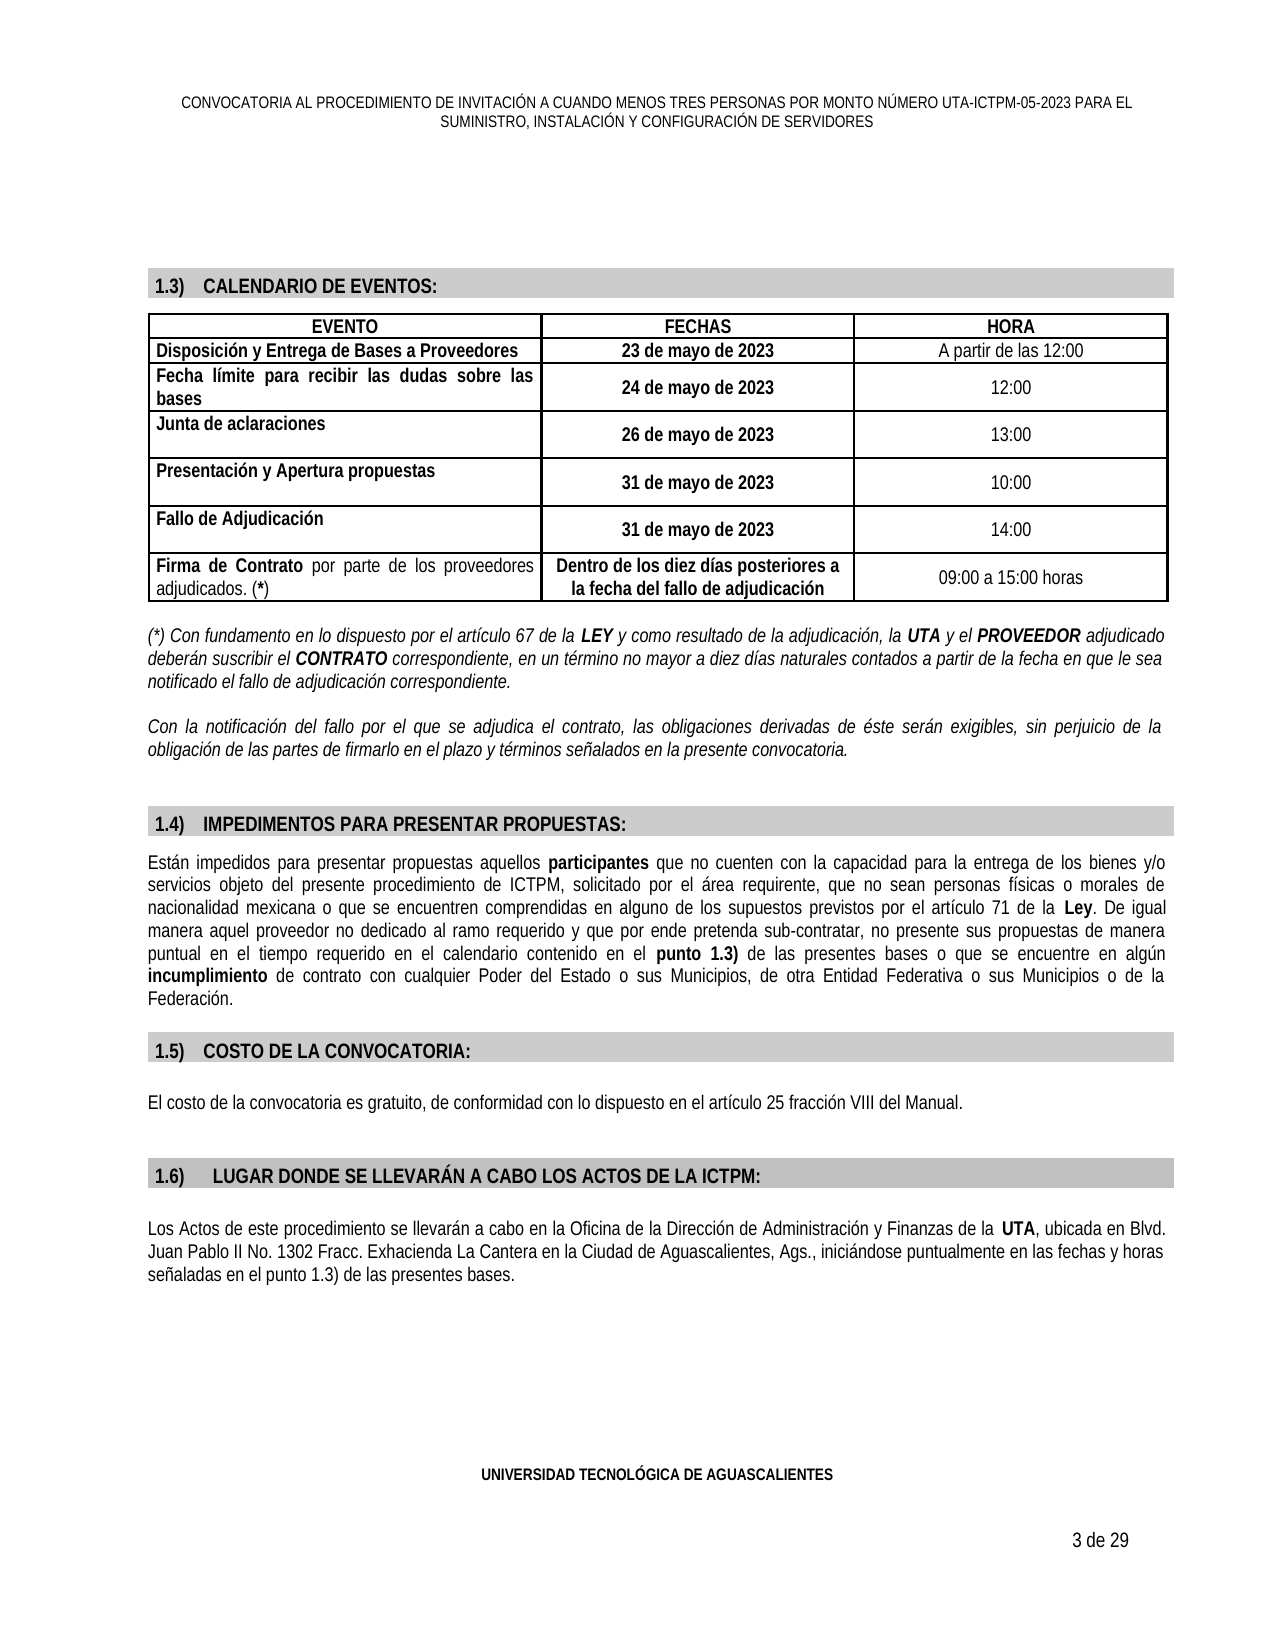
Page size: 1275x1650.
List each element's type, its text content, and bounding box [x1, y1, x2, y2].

table_cell 31 de mayo de 2023 [543, 459, 853, 504]
text Están impedidos para presentar propuestas aquellos participantes que no cuenten con la capacidad para la entrega de los bienes y/o servicios objeto del presente procedimiento de ICTPM, solicitado por el área requirente, que no sean personas físicas o morales de nacionalidad mexicana o que se encuentren comprendidas en alguno de los supuestos previstos por el artículo 71 de la Ley. De igual manera aquel proveedor no dedicado al ramo requerido y que por ende pretenda sub-contratar, no presente sus propuestas de manera puntual en el tiempo requerido en el calendario contenido en el punto 1.3) de las presentes bases o que se encuentre en algún incumplimiento de contrato con cualquier Poder del Estado o sus Municipios, de otra Entidad Federativa o sus Municipios o de la Federación. [148, 851, 1166, 1009]
table_cell 14:00 [855, 507, 1166, 552]
table_cell Firma de Contrato por parte de los proveedores adjudicados. (*) [150, 554, 540, 599]
table_header 1.3) CALENDARIO DE EVENTOS: [148, 268, 1174, 298]
table_cell 10:00 [855, 459, 1166, 504]
text Con la notificación del fallo por el que se adjudica el contrato, las obligaciones derivadas de éste serán exigibles, sin perjuicio de la obligación de las partes de firmarlo en el plazo y términos señalados en la presente convocatoria. [148, 715, 1166, 761]
table_cell 09:00 a 15:00 horas [855, 554, 1166, 599]
table_cell Fecha límite para recibir las dudas sobre las bases [150, 364, 540, 409]
table_cell Dentro de los diez días posteriores a la fecha del fallo de adjudicación [543, 554, 853, 599]
table_header HORA [855, 315, 1166, 337]
table_cell A partir de las 12:00 [855, 339, 1166, 362]
table_cell Presentación y Apertura propuestas [150, 459, 540, 504]
table_header FECHAS [543, 315, 853, 337]
table_cell Fallo de Adjudicación [150, 507, 540, 552]
table_cell 23 de mayo de 2023 [543, 339, 853, 362]
table_header EVENTO [150, 315, 540, 337]
text (*) Con fundamento en lo dispuesto por el artículo 67 de la LEY y como resultado de la adjudicación, la UTA y el PROVEEDOR adjudicado deberán suscribir el CONTRATO correspondiente, en un término no mayor a diez días naturales contados a partir de la fecha en que le sea notificado el fallo de adjudicación correspondiente. [148, 624, 1166, 692]
table_cell 24 de mayo de 2023 [543, 364, 853, 409]
text El costo de la convocatoria es gratuito, de conformidad con lo dispuesto en el artículo 25 fracción VIII del Manual. [148, 1091, 1166, 1114]
table_cell Disposición y Entrega de Bases a Proveedores [150, 339, 540, 362]
table_header 1.5) COSTO DE LA CONVOCATORIA: [148, 1032, 1174, 1062]
text Los Actos de este procedimiento se llevarán a cabo en la Oficina de la Dirección de Administración y Finanzas de la UTA, ubicada en Blvd. Juan Pablo II No. 1302 Fracc. Exhacienda La Cantera en la Ciudad de Aguascalientes, Ags., iniciándose puntualmente en las fechas y horas señaladas en el punto 1.3) de las presentes bases. [148, 1217, 1166, 1285]
table_cell 31 de mayo de 2023 [543, 507, 853, 552]
table_cell Junta de aclaraciones [150, 412, 540, 457]
table_cell 26 de mayo de 2023 [543, 412, 853, 457]
table_header 1.4) IMPEDIMENTOS PARA PRESENTAR PROPUESTAS: [148, 806, 1174, 836]
table_cell 13:00 [855, 412, 1166, 457]
table_cell 12:00 [855, 364, 1166, 409]
table_header 1.6) LUGAR DONDE SE LLEVARÁN A CABO LOS ACTOS DE LA ICTPM: [148, 1158, 1174, 1188]
